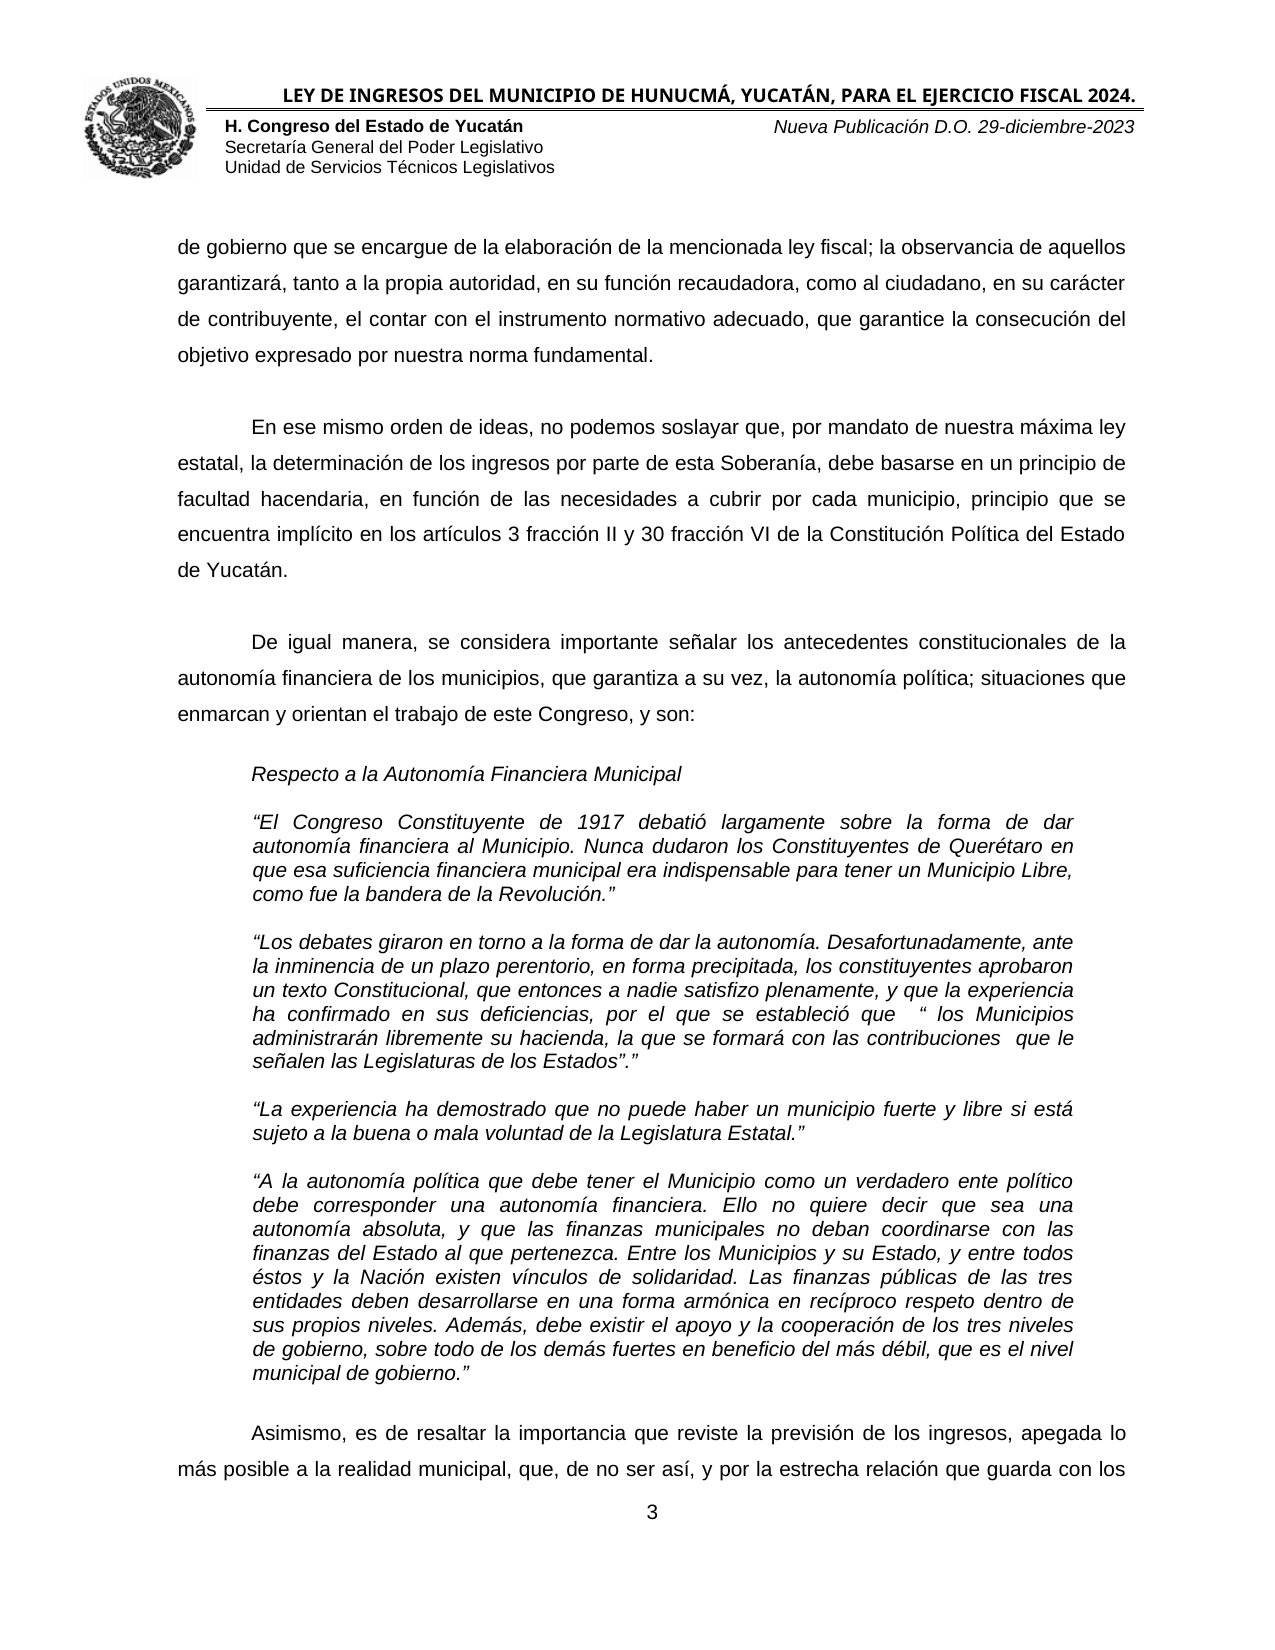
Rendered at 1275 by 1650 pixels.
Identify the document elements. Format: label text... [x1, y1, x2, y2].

text “La experiencia ha demostrado que no puede haber un municipio fuerte y libre si está sujeto a la buena o mala voluntad de la Legislatura Estatal.” [252, 1097, 1077, 1145]
text De igual manera, se considera importante señalar los antecedentes constitucionales de la autonomía financiera de los municipios, que garantiza a su vez, la autonomía política; situaciones que enmarcan y orientan el trabajo de este Congreso, y son: [177, 630, 1127, 726]
text En ese mismo orden de ideas, no podemos soslayar que, por mandato de nuestra máxima ley estatal, la determinación de los ingresos por parte de esta Soberanía, debe basarse en un principio de facultad hacendaria, en función de las necesidades a cubrir por cada municipio, principio que se encuentra implícito en los artículos 3 fracción II y 30 fracción VI de la Constitución Política del Estado de Yucatán. [177, 414, 1127, 582]
text “Los debates giraron en torno a la forma de dar la autonomía. Desafortunadamente, ante la inminencia de un plazo perentorio, en forma precipitada, los constituyentes aprobaron un texto Constitucional, que entonces a nadie satisfizo plenamente, y que la experiencia ha confirmado en sus deficiencias, por el que se estableció que “ los Municipios administrarán libremente su hacienda, la que se formará con las contribuciones que le señalen las Legislaturas de los Estados”.” [252, 929, 1077, 1073]
text “A la autonomía política que debe tener el Municipio como un verdadero ente político debe corresponder una autonomía financiera. Ello no quiere decir que sea una autonomía absoluta, y que las finanzas municipales no deban coordinarse con las finanzas del Estado al que pertenezca. Entre los Municipios y su Estado, y entre todos éstos y la Nación existen vínculos de solidaridad. Las finanzas públicas de las tres entidades deben desarrollarse en una forma armónica en recíproco respeto dentro de sus propios niveles. Además, debe existir el apoyo y la cooperación de los tres niveles de gobierno, sobre todo de los demás fuertes en beneficio del más débil, que es el nivel municipal de gobierno.” [252, 1169, 1077, 1385]
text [177, 1421, 1127, 1481]
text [177, 235, 1127, 367]
text Respecto a la Autonomía Financiera Municipal [177, 762, 1127, 786]
text “El Congreso Constituyente de 1917 debatió largamente sobre la forma de dar autonomía financiera al Municipio. Nunca dudaron los Constituyentes de Querétaro en que esa suficiencia financiera municipal era indispensable para tener un Municipio Libre, como fue la bandera de la Revolución.” [252, 810, 1077, 906]
